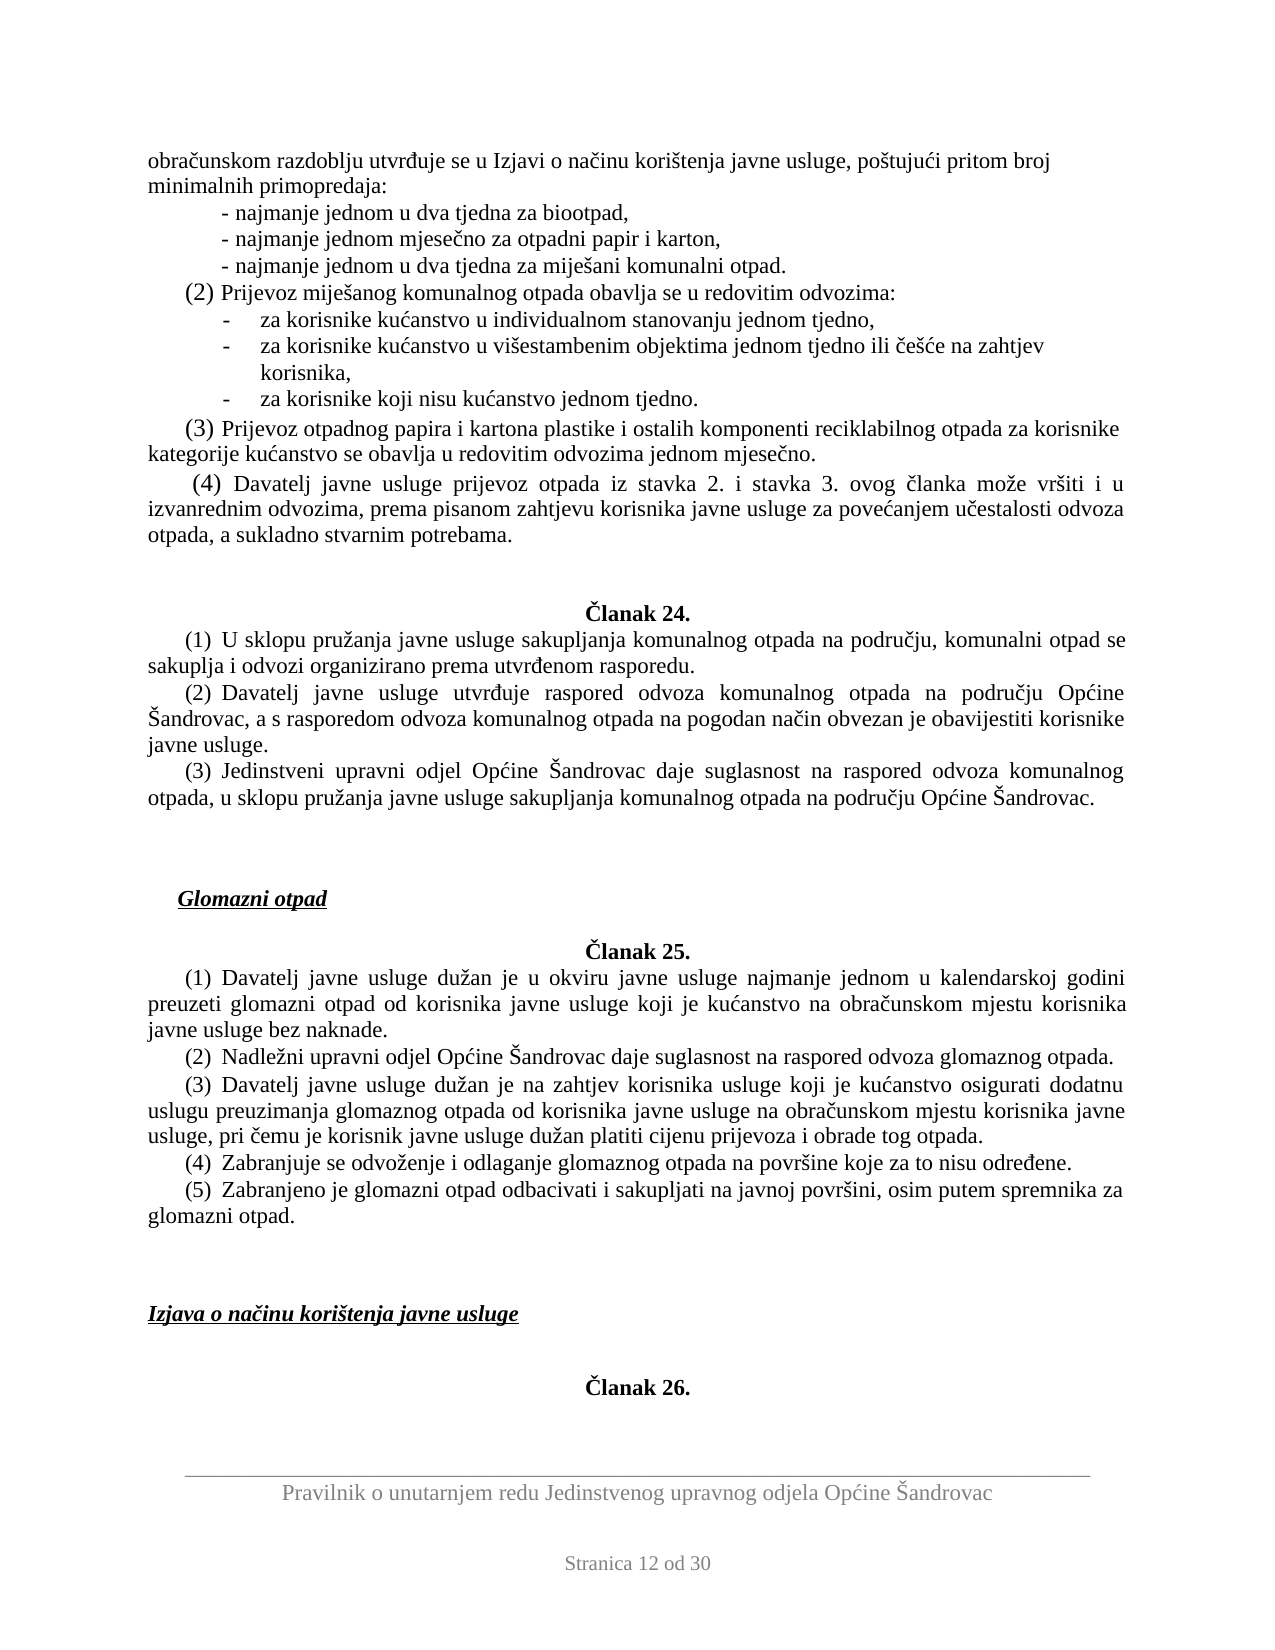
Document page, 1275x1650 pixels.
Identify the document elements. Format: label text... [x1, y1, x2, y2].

list U sklopu pružanja javne usluge sakupljanja komunalnog otpada na području, komunalni otpad se sakuplja i odvozi organizirano prema utvrđenom rasporedu. [148, 627, 1127, 679]
list Davatelj javne usluge prijevoz otpada iz stavka 2. i stavka 3. ovog članka može vršiti i u izvanrednim odvozima, prema pisanom zahtjevu korisnika javne usluge za povećanjem učestalosti odvoza otpada, a sukladno stvarnim potrebama. [148, 469, 1125, 547]
list Zabranjeno je glomazni otpad odbacivati i sakupljati na javnoj površini, osim putem spremnika za glomazni otpad. [148, 1177, 1125, 1228]
text Članak 26. [148, 1374, 1127, 1401]
list najmanje jednom mjesečno za otpadni papir i karton, [221, 225, 1127, 252]
list Jedinstveni upravni odjel Općine Šandrovac daje suglasnost na raspored odvoza komunalnog otpada, u sklopu pružanja javne usluge sakupljanja komunalnog otpada na području Općine Šandrovac. [148, 758, 1125, 810]
list Davatelj javne usluge utvrđuje raspored odvoza komunalnog otpada na području Općine Šandrovac, a s rasporedom odvoza komunalnog otpada na pogodan način obvezan je obavijestiti korisnike javne usluge. [148, 680, 1125, 757]
list za korisnike koji nisu kućanstvo jednom tjedno. [148, 386, 1117, 411]
text Članak 24. [148, 600, 1127, 626]
list Davatelj javne usluge dužan je na zahtjev korisnika usluge koji je kućanstvo osigurati dodatnu uslugu preuzimanja glomaznog otpada od korisnika javne usluge na obračunskom mjestu korisnika javne usluge, pri čemu je korisnik javne usluge dužan platiti cijenu prijevoza i obrade tog otpada. [148, 1072, 1125, 1149]
list Zabranjuje se odvoženje i odlaganje glomaznog otpada na površine koje za to nisu određene. [148, 1150, 1127, 1176]
list najmanje jednom u dva tjedna za miješani komunalni otpad. [221, 252, 1127, 278]
text Izjava o načinu korištenja javne usluge [148, 1300, 1127, 1326]
text Članak 25. [148, 938, 1127, 964]
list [148, 148, 1125, 199]
list Davatelj javne usluge dužan je u okviru javne usluge najmanje jednom u kalendarskoj godini preuzeti glomazni otpad od korisnika javne usluge koji je kućanstvo na obračunskom mjestu korisnika javne usluge bez naknade. [148, 965, 1127, 1043]
text Glomazni otpad [177, 885, 1127, 911]
list Prijevoz otpadnog papira i kartona plastike i ostalih komponenti reciklabilnog otpada za korisnike kategorije kućanstvo se obavlja u redovitim odvozima jednom mjesečno. [148, 414, 1125, 467]
list za korisnike kućanstvo u višestambenim objektima jednom tjedno ili češće na zahtjev korisnika, [222, 333, 1127, 385]
list Prijevoz miješanog komunalnog otpada obavlja se u redovitim odvozima: [185, 278, 1127, 306]
list za korisnike kućanstvo u individualnom stanovanju jednom tjedno, [222, 307, 1127, 333]
list najmanje jednom u dva tjedna za biootpad, [221, 199, 1127, 225]
list Nadležni upravni odjel Općine Šandrovac daje suglasnost na raspored odvoza glomaznog otpada. [148, 1044, 1127, 1070]
